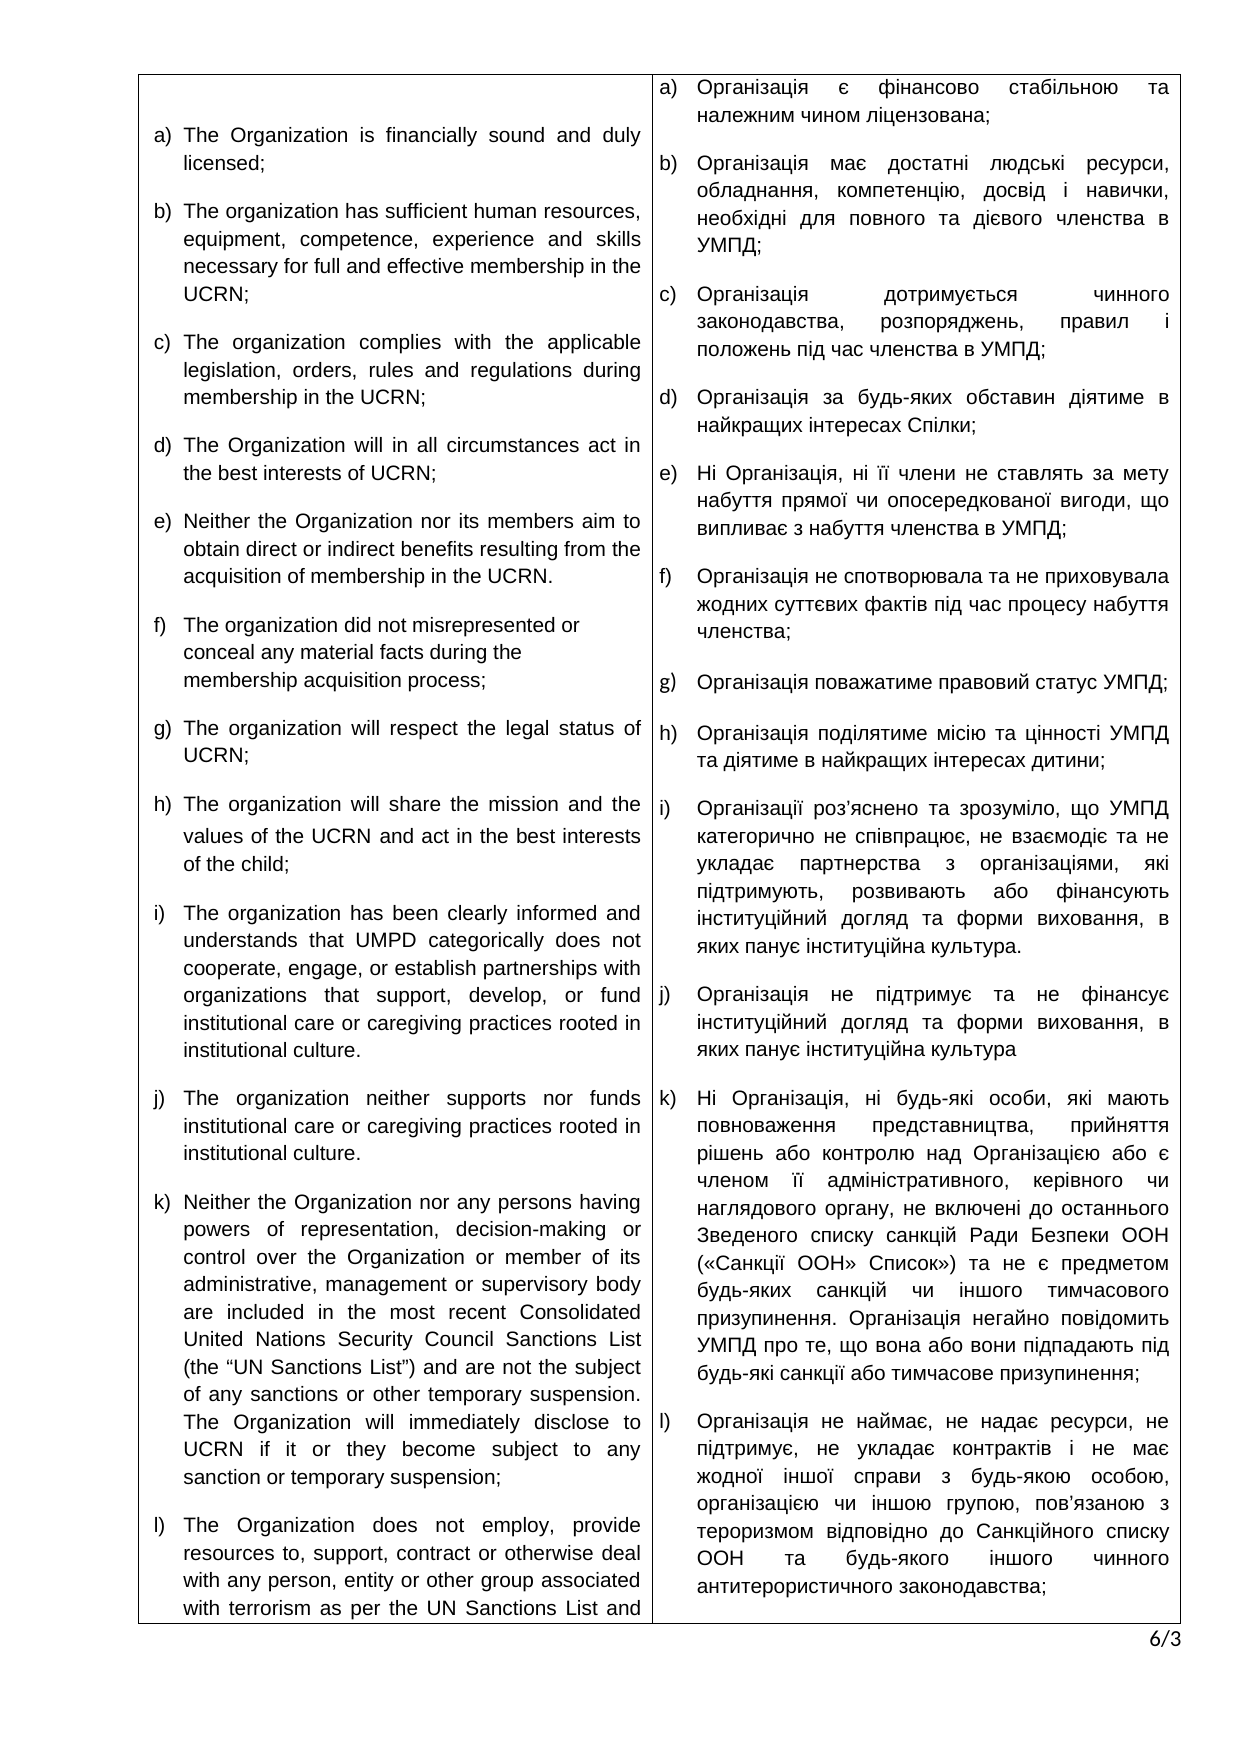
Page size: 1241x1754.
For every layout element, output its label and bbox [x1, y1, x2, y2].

table_header [139, 75, 652, 1622]
table_header [653, 75, 1180, 1622]
